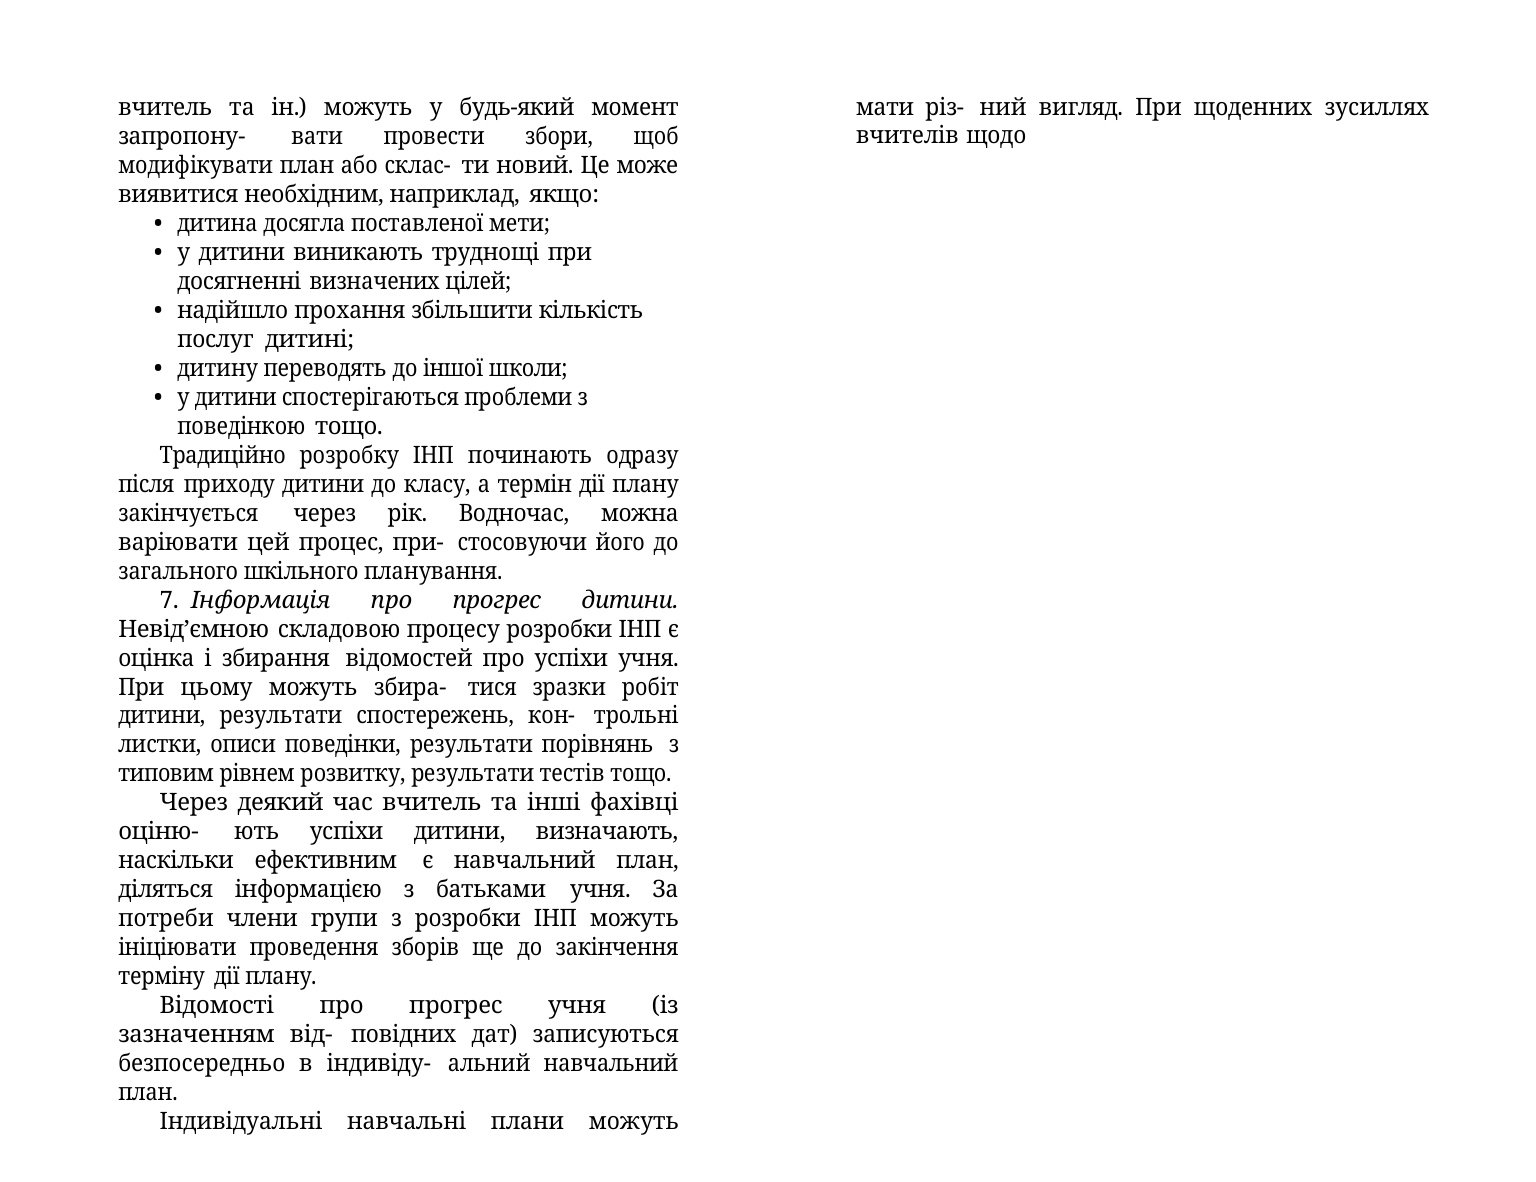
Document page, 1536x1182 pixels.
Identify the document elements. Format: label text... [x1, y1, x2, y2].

text вчитель та ін.) можуть у будь-який момент запропону- вати провести збори, щоб модифікувати план або склас- ти новий. Це може виявитися необхідним, наприклад, якщо: [118, 93, 679, 208]
text Традиційно розробку ІНП починають одразу після приходу дитини до класу, а термін дії плану закінчується через рік. Водночас, можна варіювати цей процес, при- стосовуючи його до загального шкільного планування. [118, 440, 679, 585]
list дитину переводять до іншої школи; [153, 353, 679, 382]
text Індивідуальні навчальні плани можуть мати різ- ний вигляд. При щоденних зусиллях вчителів щодо [856, 93, 1429, 151]
text Індивідуальні навчальні плани можуть мати різ- ний вигляд. При щоденних зусиллях вчителів щодо [118, 1107, 679, 1136]
text Через деякий час вчитель та інші фахівці оціню- ють успіхи дитини, визначають, наскільки ефективним є навчальний план, діляться інформацією з батьками учня. За потреби члени групи з розробки ІНП можуть ініціювати проведення зборів ще до закінчення терміну дії плану. [118, 788, 679, 990]
list надійшло прохання збільшити кількість послуг дитині; [153, 295, 679, 353]
list Інформація про прогрес дитини. Невід’ємною складовою процесу розробки ІНП є оцінка і збирання відомостей про успіхи учня. При цьому можуть збира- тися зразки робіт дитини, результати спостережень, кон- трольні листки, описи поведінки, результати порівнянь з типовим рівнем розвитку, результати тестів тощо. [118, 585, 679, 788]
list у дитини спостерігаються проблеми з поведінкою тощо. [153, 382, 679, 440]
list дитина досягла поставленої мети; [153, 208, 679, 237]
text Відомості про прогрес учня (із зазначенням від- повідних дат) записуються безпосередньо в індивіду- альний навчальний план. [118, 990, 679, 1106]
list у дитини виникають труднощі при досягненні визначених цілей; [153, 237, 679, 295]
